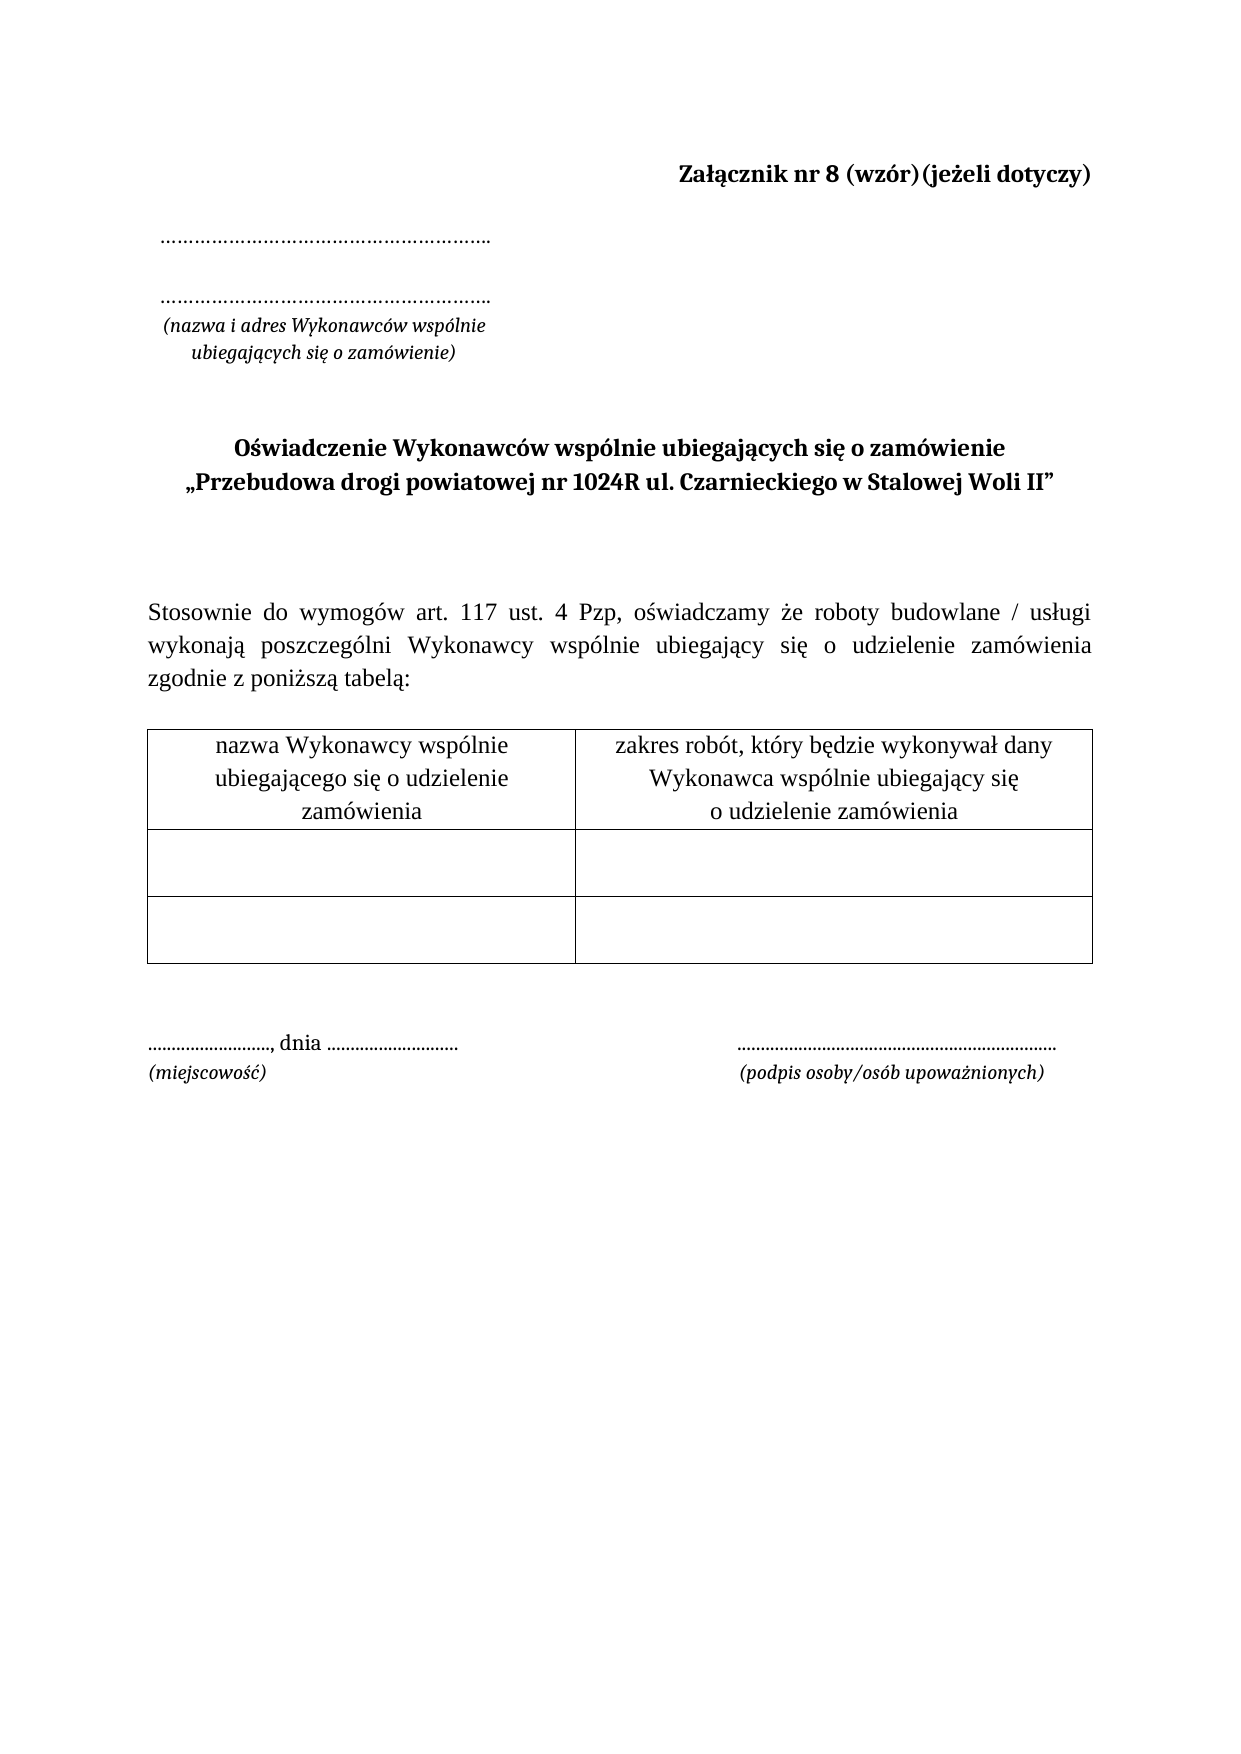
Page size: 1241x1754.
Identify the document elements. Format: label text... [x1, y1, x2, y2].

text .........................., dnia ............................ .................................................................... [148, 1030, 1092, 1056]
table_header nazwa Wykonawcy wspólnie ubiegającego się o udzielenie zamówienia [148, 730, 575, 829]
text …………………………………………………. [148, 223, 502, 249]
text (miejscowość) (podpis osoby/osób upoważnionych) [148, 1060, 1092, 1084]
table_header zakres robót, który będzie wykonywał dany Wykonawca wspólnie ubiegający się o udzielenie zamówienia [576, 730, 1092, 829]
table_cell [576, 830, 1092, 896]
text Załącznik nr 8 (wzór)(jeżeli dotyczy) [148, 159, 1092, 188]
text ubiegających się o zamówienie) [148, 341, 502, 365]
text Stosownie do wymogów art. 117 ust. 4 Pzp, oświadczamy że roboty budowlane / usługi wykonają poszczególni Wykonawcy wspólnie ubiegający się o udzielenie zamówienia zgodnie z poniższą tabelą: [148, 597, 1092, 691]
table_cell [148, 897, 575, 963]
text Oświadczenie Wykonawców wspólnie ubiegających się o zamówienie [148, 434, 1092, 463]
table_cell [148, 830, 575, 896]
table_cell [576, 897, 1092, 963]
text (nazwa i adres Wykonawców wspólnie [148, 313, 502, 337]
text …………………………………………………. [148, 283, 502, 309]
text „Przebudowa drogi powiatowej nr 1024R ul. Czarnieckiego w Stalowej Woli II” [148, 467, 1092, 496]
